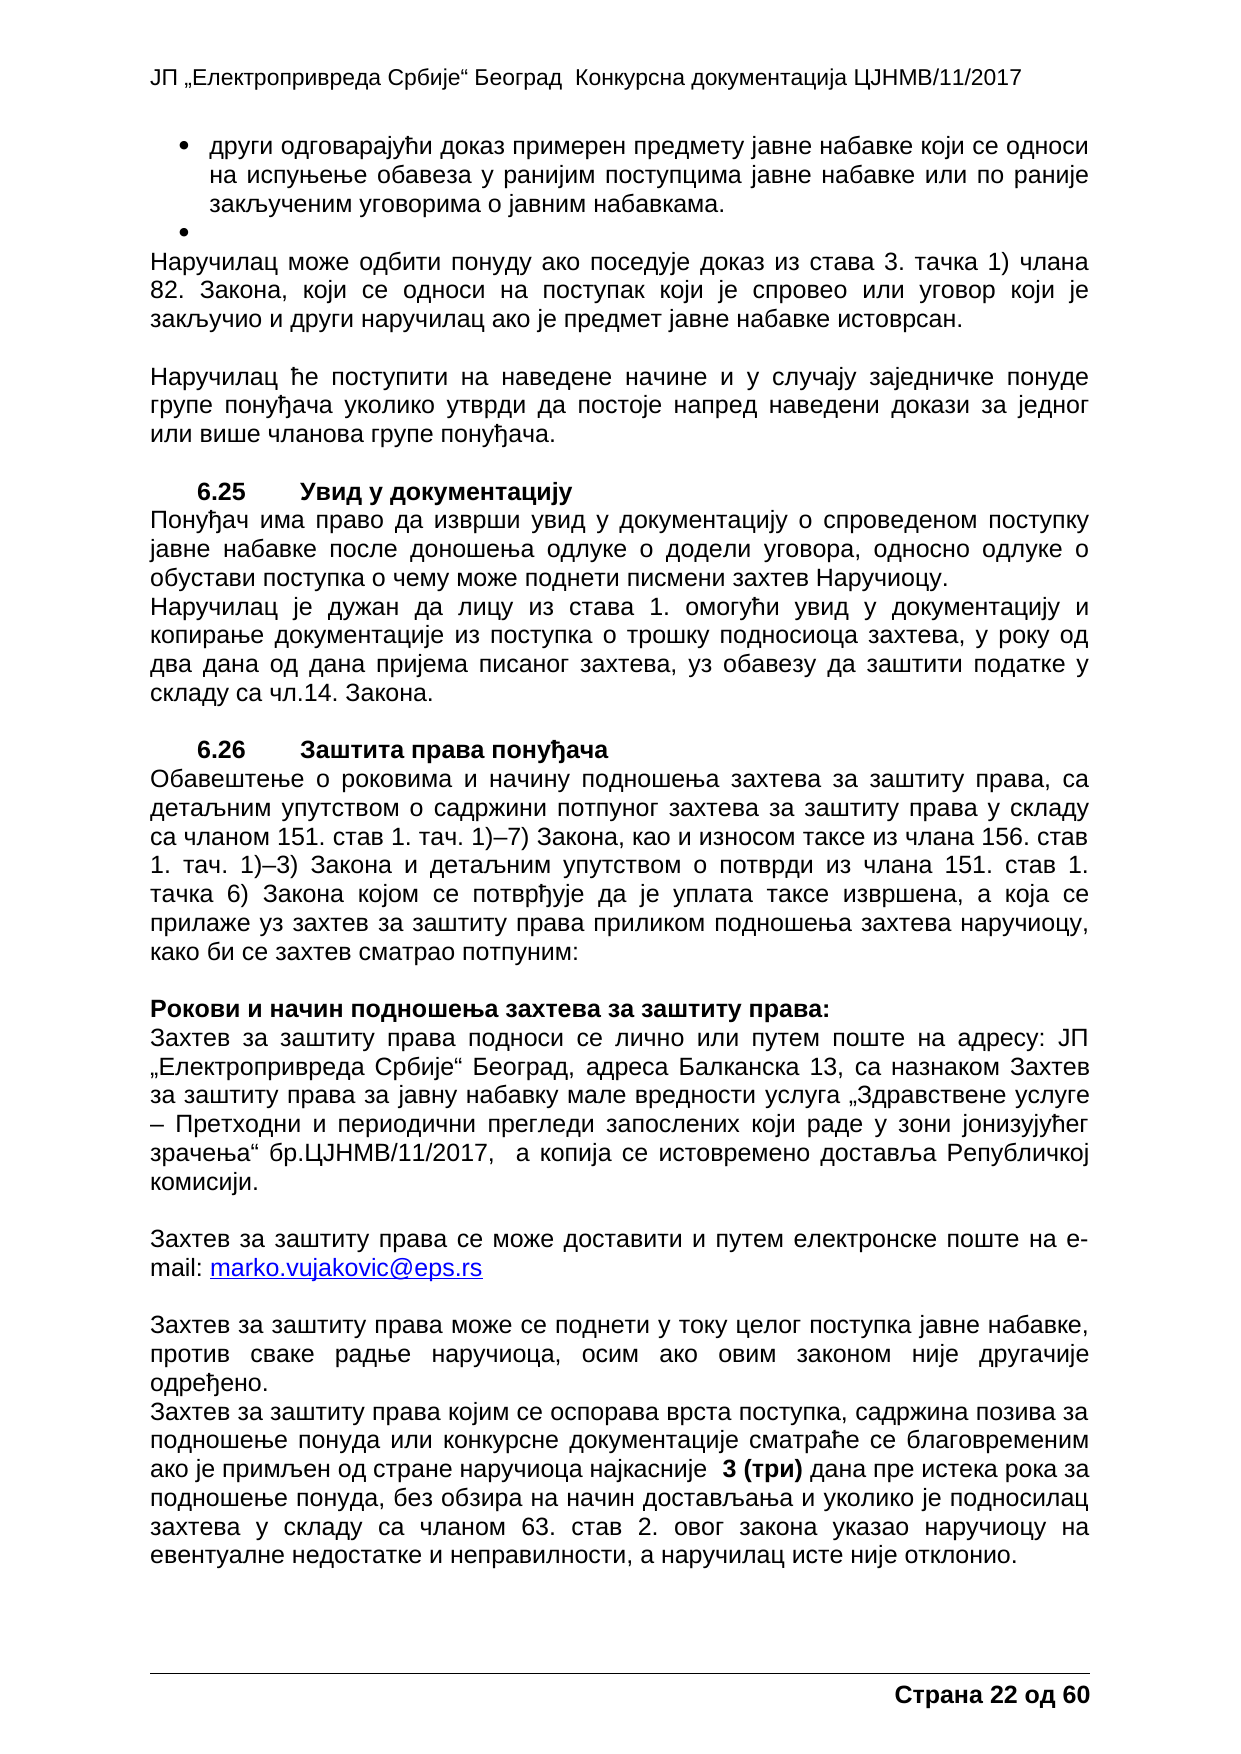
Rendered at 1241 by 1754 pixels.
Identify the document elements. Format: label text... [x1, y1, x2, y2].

text Захтев за заштиту права се може доставити и путем електронске поште на e-mail: marko.vujakovic@eps.rs [150, 1224, 1090, 1282]
text Наручилац ће поступити на наведене начине и у случају заједничке понуде групе понуђача уколико утврди да постоје напред наведени докази за једног или више чланова групе понуђача. [150, 362, 1090, 448]
text Захтев за заштиту права може се поднети у току целог поступка јавне набавке, против сваке радње наручиоца, осим ако овим законом није другачије одређено. [150, 1310, 1090, 1397]
text други одговарајући доказ примерен предмету јавне набавке који се односи на испуњење обавеза у ранијим поступцима јавне набавке или по раније закљученим уговорима о јавним набавкама. [179, 131, 1090, 218]
list Заштита права понуђача [197, 735, 1090, 764]
text Понуђач има право да изврши увид у документацију о спроведеном поступку јавне набавке после доношења одлуке о додели уговора, односно одлуке о обустави поступка о чему може поднети писмени захтев Наручиоцу. [150, 505, 1090, 592]
text Захтев за заштиту права подноси се лично или путем поште на адресу: ЈП „Електропривреда Србије“ Београд, адреса Балканска 13, са назнаком Захтев за заштиту права за јавну набавку мале вредности услуга „Здравствене услуге – Претходни и периодични прегледи запослених који раде у зони јонизујућег зрачења“ бр.ЦЈНМВ/11/2017, а копија се истовремено доставља Републичкој комисији. [150, 1023, 1090, 1195]
text Захтев за заштиту права којим се оспорава врста поступка, садржина позива за подношење понуда или конкурсне документације сматраће се благовременим ако је примљен од стране наручиоца најкасније 3 (три) дана пре истека рока за подношење понуда, без обзира на начин достављања и уколико је подносилац захтева у складу са чланом 63. став 2. овог закона указао наручиоцу на евентуалне недостатке и неправилности, а наручилац исте није отклонио. [150, 1397, 1090, 1569]
text Рокови и начин подношења захтева за заштиту права: [150, 994, 1090, 1023]
text Обавештење о роковима и начину подношења захтева за заштиту права, са детаљним упутством о садржини потпуног захтева за заштиту права у складу са чланом 151. став 1. тач. 1)–7) Закона, као и износом таксе из члана 156. став 1. тач. 1)–3) Закона и детаљним упутством о потврди из члана 151. став 1. тачка 6) Закона којом се потврђује да је уплата таксе извршена, а која се прилаже уз захтев за заштиту права приликом подношења захтева наручиоцу, како би се захтев сматрао потпуним: [150, 764, 1090, 965]
list Увид у документацију [197, 477, 1090, 505]
text Наручилац може одбити понуду ако поседује доказ из става 3. тачка 1) члана 82. Закона, који се односи на поступак који је спровео или уговор који је закључио и други наручилац ако је предмет јавне набавке истоврсан. [150, 247, 1090, 333]
text Наручилац је дужан да лицу из става 1. омогући увид у документацију и копирање документације из поступка о трошку подносиоца захтева, у року од два дана од дана пријема писаног захтева, уз обавезу да заштити податке у складу са чл.14. Закона. [150, 592, 1090, 707]
